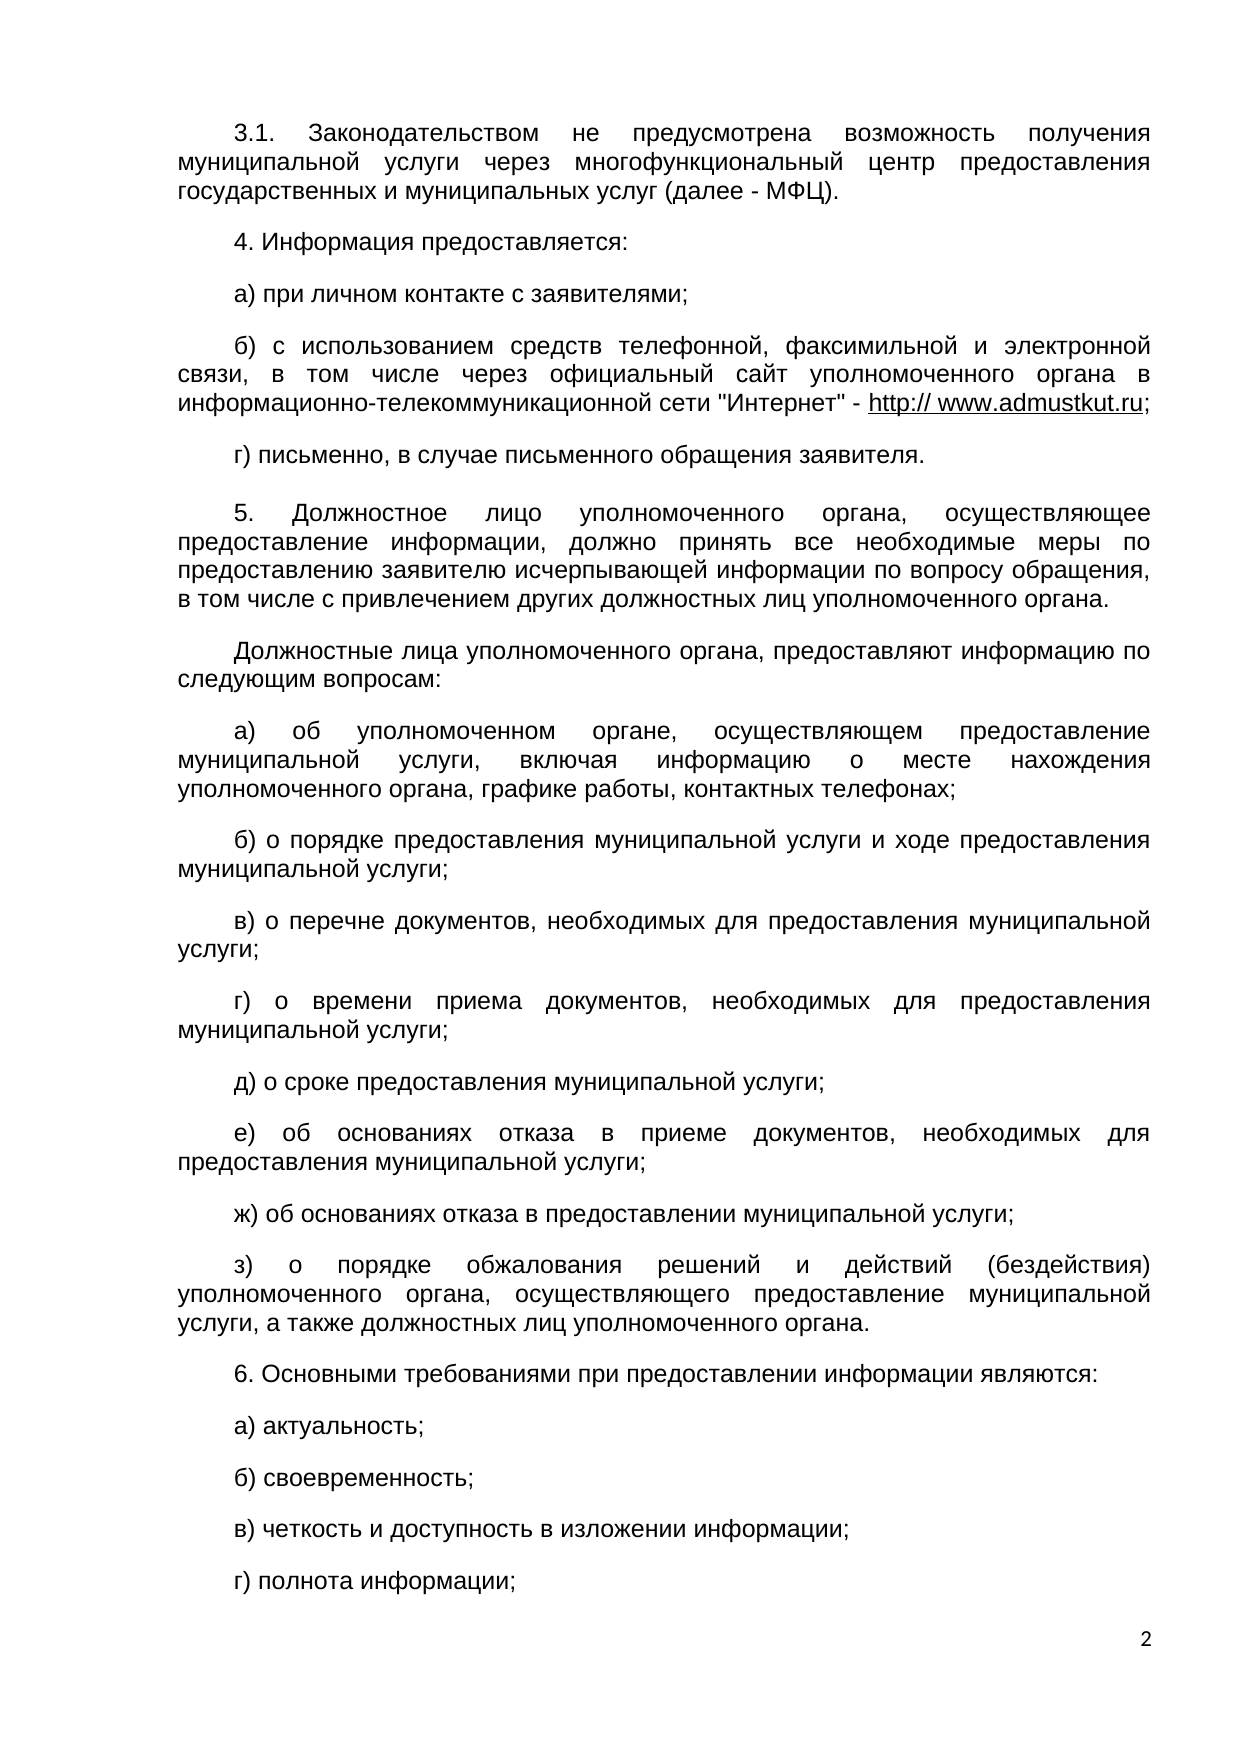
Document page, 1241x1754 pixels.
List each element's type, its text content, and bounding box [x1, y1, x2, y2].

text 3.1. Законодательством не предусмотрена возможность получения муниципальной услуги через многофункциональный центр предоставления государственных и муниципальных услуг (далее - МФЦ). [177, 118, 1152, 204]
text 5. Должностное лицо уполномоченного органа, осуществляющее предоставление информации, должно принять все необходимые меры по предоставлению заявителю исчерпывающей информации по вопросу обращения, в том числе с привлечением других должностных лиц уполномоченного органа. [177, 498, 1152, 613]
text г) письменно, в случае письменного обращения заявителя. [177, 440, 1152, 468]
text г) полнота информации; [177, 1566, 1152, 1595]
text г) о времени приема документов, необходимых для предоставления муниципальной услуги; [177, 986, 1152, 1043]
text ж) об основаниях отказа в предоставлении муниципальной услуги; [177, 1198, 1152, 1227]
text д) о сроке предоставления муниципальной услуги; [177, 1066, 1152, 1095]
text а) об уполномоченном органе, осуществляющем предоставление муниципальной услуги, включая информацию о месте нахождения уполномоченного органа, графике работы, контактных телефонах; [177, 716, 1152, 802]
text е) об основаниях отказа в приеме документов, необходимых для предоставления муниципальной услуги; [177, 1118, 1152, 1176]
text б) с использованием средств телефонной, факсимильной и электронной связи, в том числе через официальный сайт уполномоченного органа в информационно-телекоммуникационной сети "Интернет" - http:// www.admustkut.ru; [177, 331, 1152, 417]
text в) четкость и доступность в изложении информации; [177, 1514, 1152, 1543]
text в) о перечне документов, необходимых для предоставления муниципальной услуги; [177, 906, 1152, 963]
text Должностные лица уполномоченного органа, предоставляют информацию по следующим вопросам: [177, 636, 1152, 693]
text б) о порядке предоставления муниципальной услуги и ходе предоставления муниципальной услуги; [177, 825, 1152, 883]
text 6. Основными требованиями при предоставлении информации являются: [177, 1359, 1152, 1388]
text а) актуальность; [177, 1411, 1152, 1440]
text б) своевременность; [177, 1463, 1152, 1491]
text з) о порядке обжалования решений и действий (бездействия) уполномоченного органа, осуществляющего предоставление муниципальной услуги, а также должностных лиц уполномоченного органа. [177, 1250, 1152, 1336]
text 4. Информация предоставляется: [177, 227, 1152, 256]
text а) при личном контакте с заявителями; [177, 279, 1152, 308]
